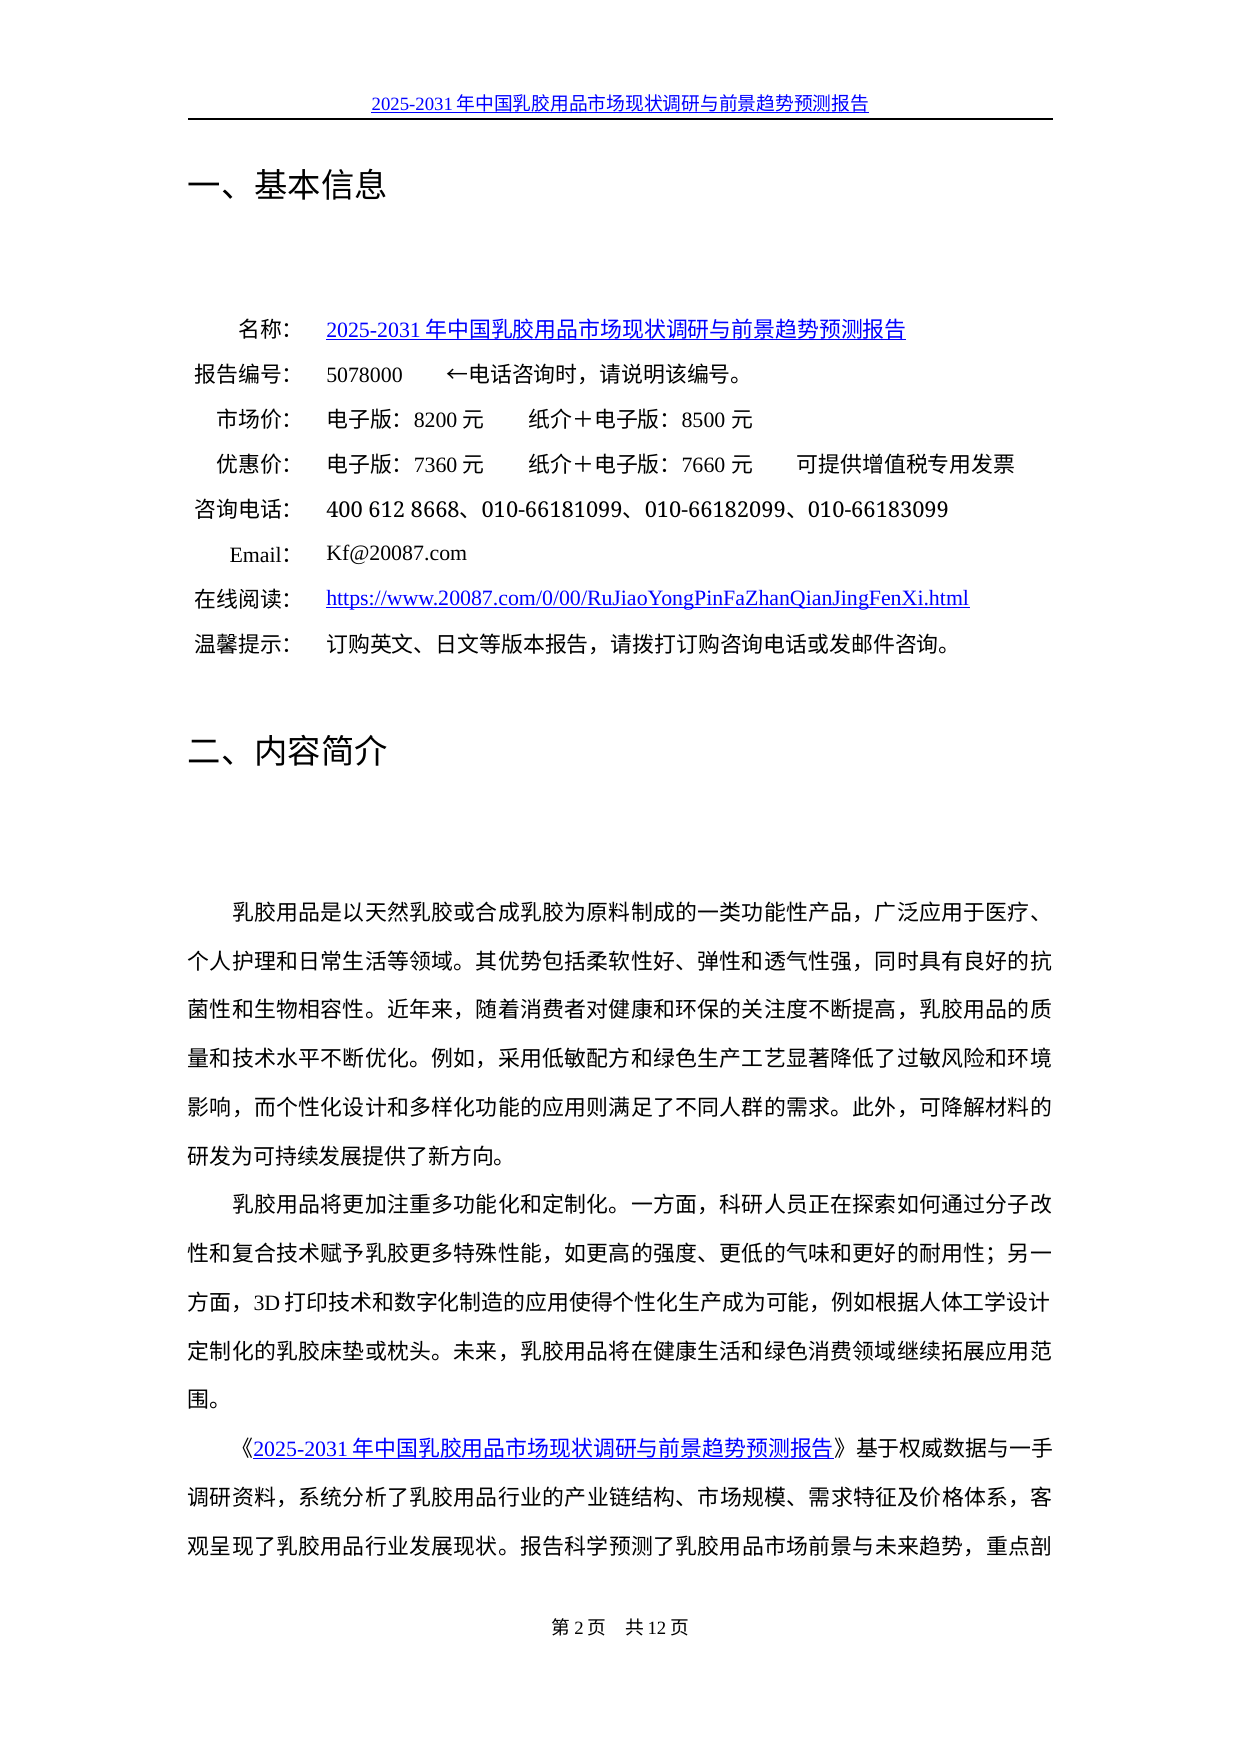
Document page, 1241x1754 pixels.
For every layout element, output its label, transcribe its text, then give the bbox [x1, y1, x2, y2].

table_cell 电子版：8200 元 纸介＋电子版：8500 元 [315, 402, 1073, 447]
title 二、内容简介 [187, 717, 1053, 782]
title 一、基本信息 [187, 150, 1053, 215]
table_cell [315, 582, 1073, 627]
table_header 名称： [167, 312, 315, 357]
table_cell 电子版：7360 元 纸介＋电子版：7660 元 可提供增值税专用发票 [315, 447, 1073, 492]
table_cell Kf@20087.com [315, 537, 1073, 582]
table_cell 400 612 8668、010-66181099、010-66182099、010-66183099 [315, 492, 1073, 537]
table_cell 在线阅读： [167, 582, 315, 627]
table_cell Email： [167, 537, 315, 582]
table_cell 报告编号： [167, 357, 315, 402]
table_cell 咨询电话： [167, 492, 315, 537]
table_header 2025-2031年中国乳胶用品市场现状调研与前景趋势预测报告 [315, 312, 1073, 357]
table_cell 订购英文、日文等版本报告，请拨打订购咨询电话或发邮件咨询。 [315, 627, 1073, 672]
table_cell 5078000 ←电话咨询时，请说明该编号。 [315, 357, 1073, 402]
table_cell 优惠价： [167, 447, 315, 492]
table_cell 市场价： [167, 402, 315, 447]
table_cell 温馨提示： [167, 627, 315, 672]
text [187, 894, 1053, 1561]
